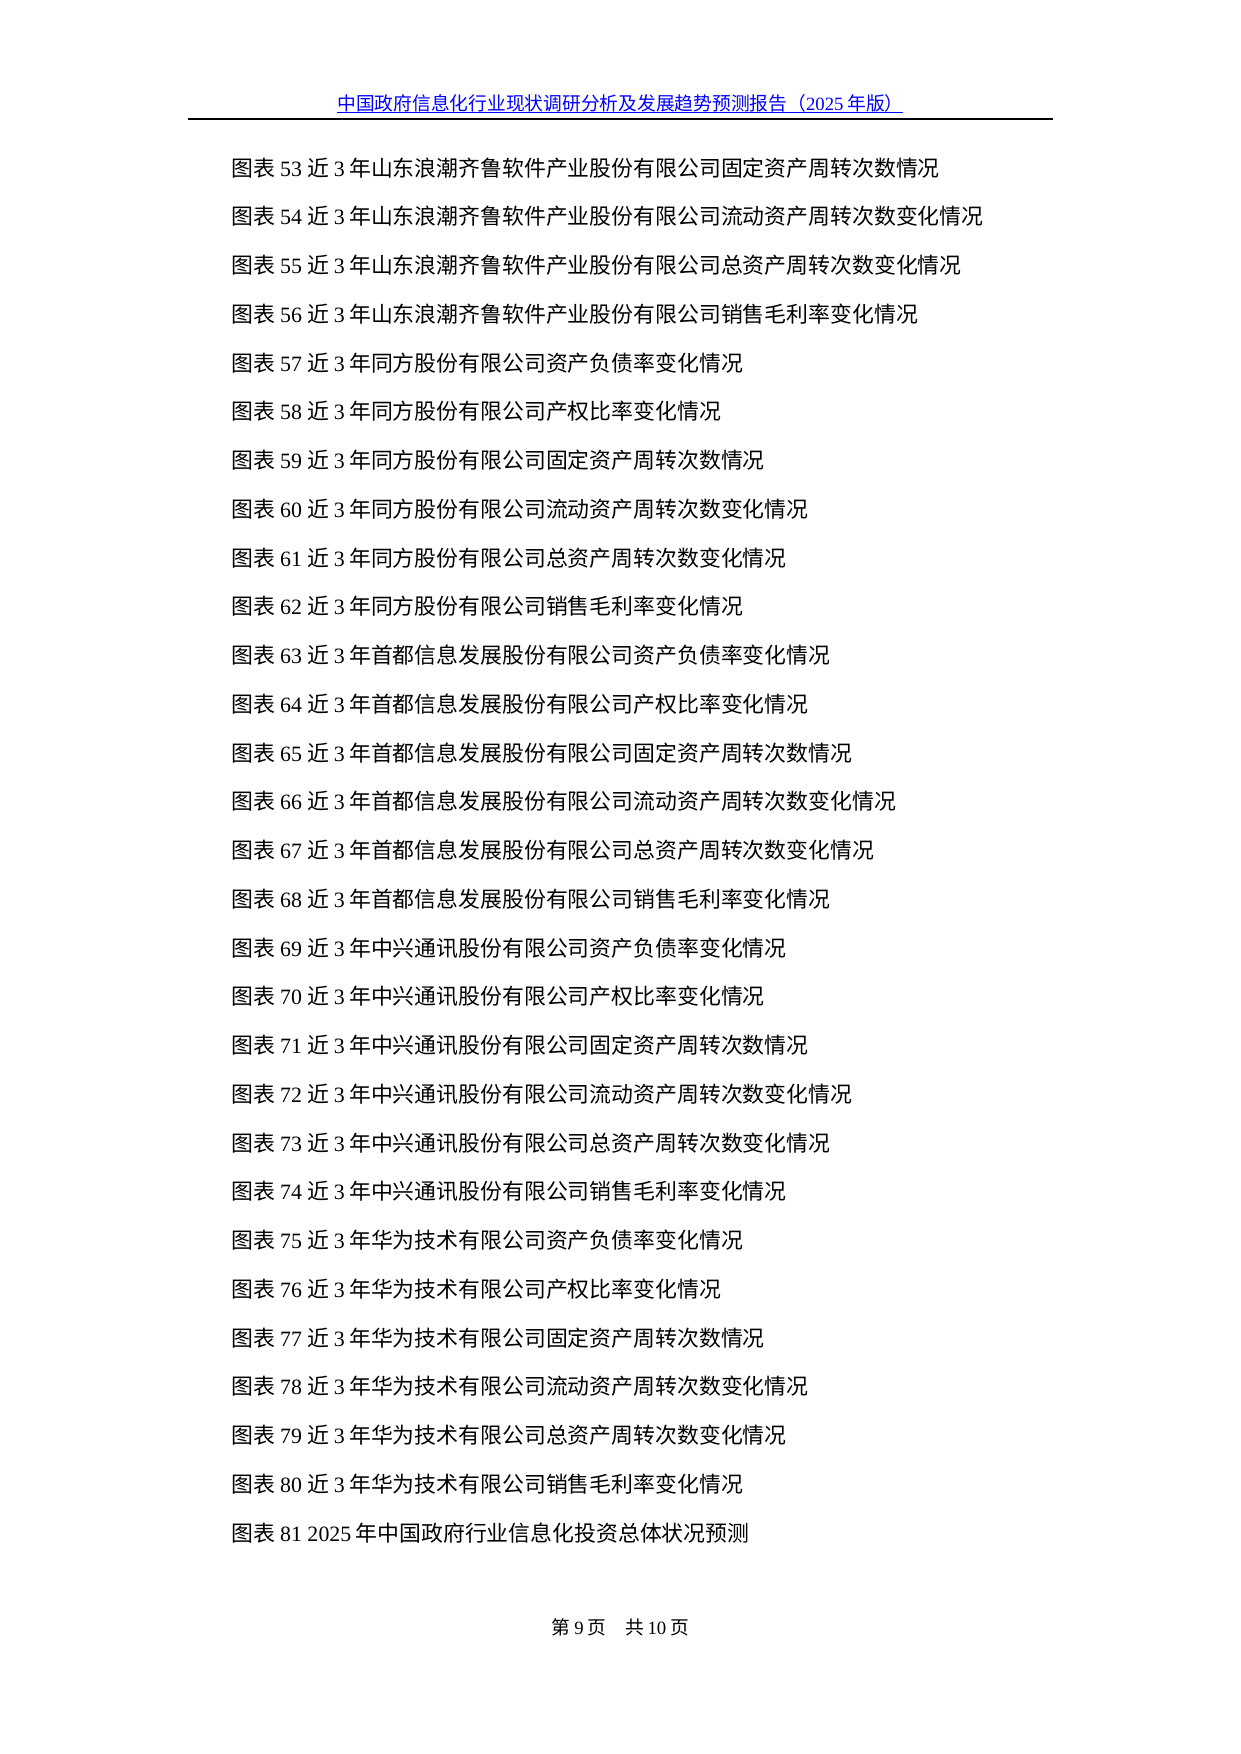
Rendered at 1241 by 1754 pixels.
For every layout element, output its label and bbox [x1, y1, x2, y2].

text [187, 150, 1053, 1548]
